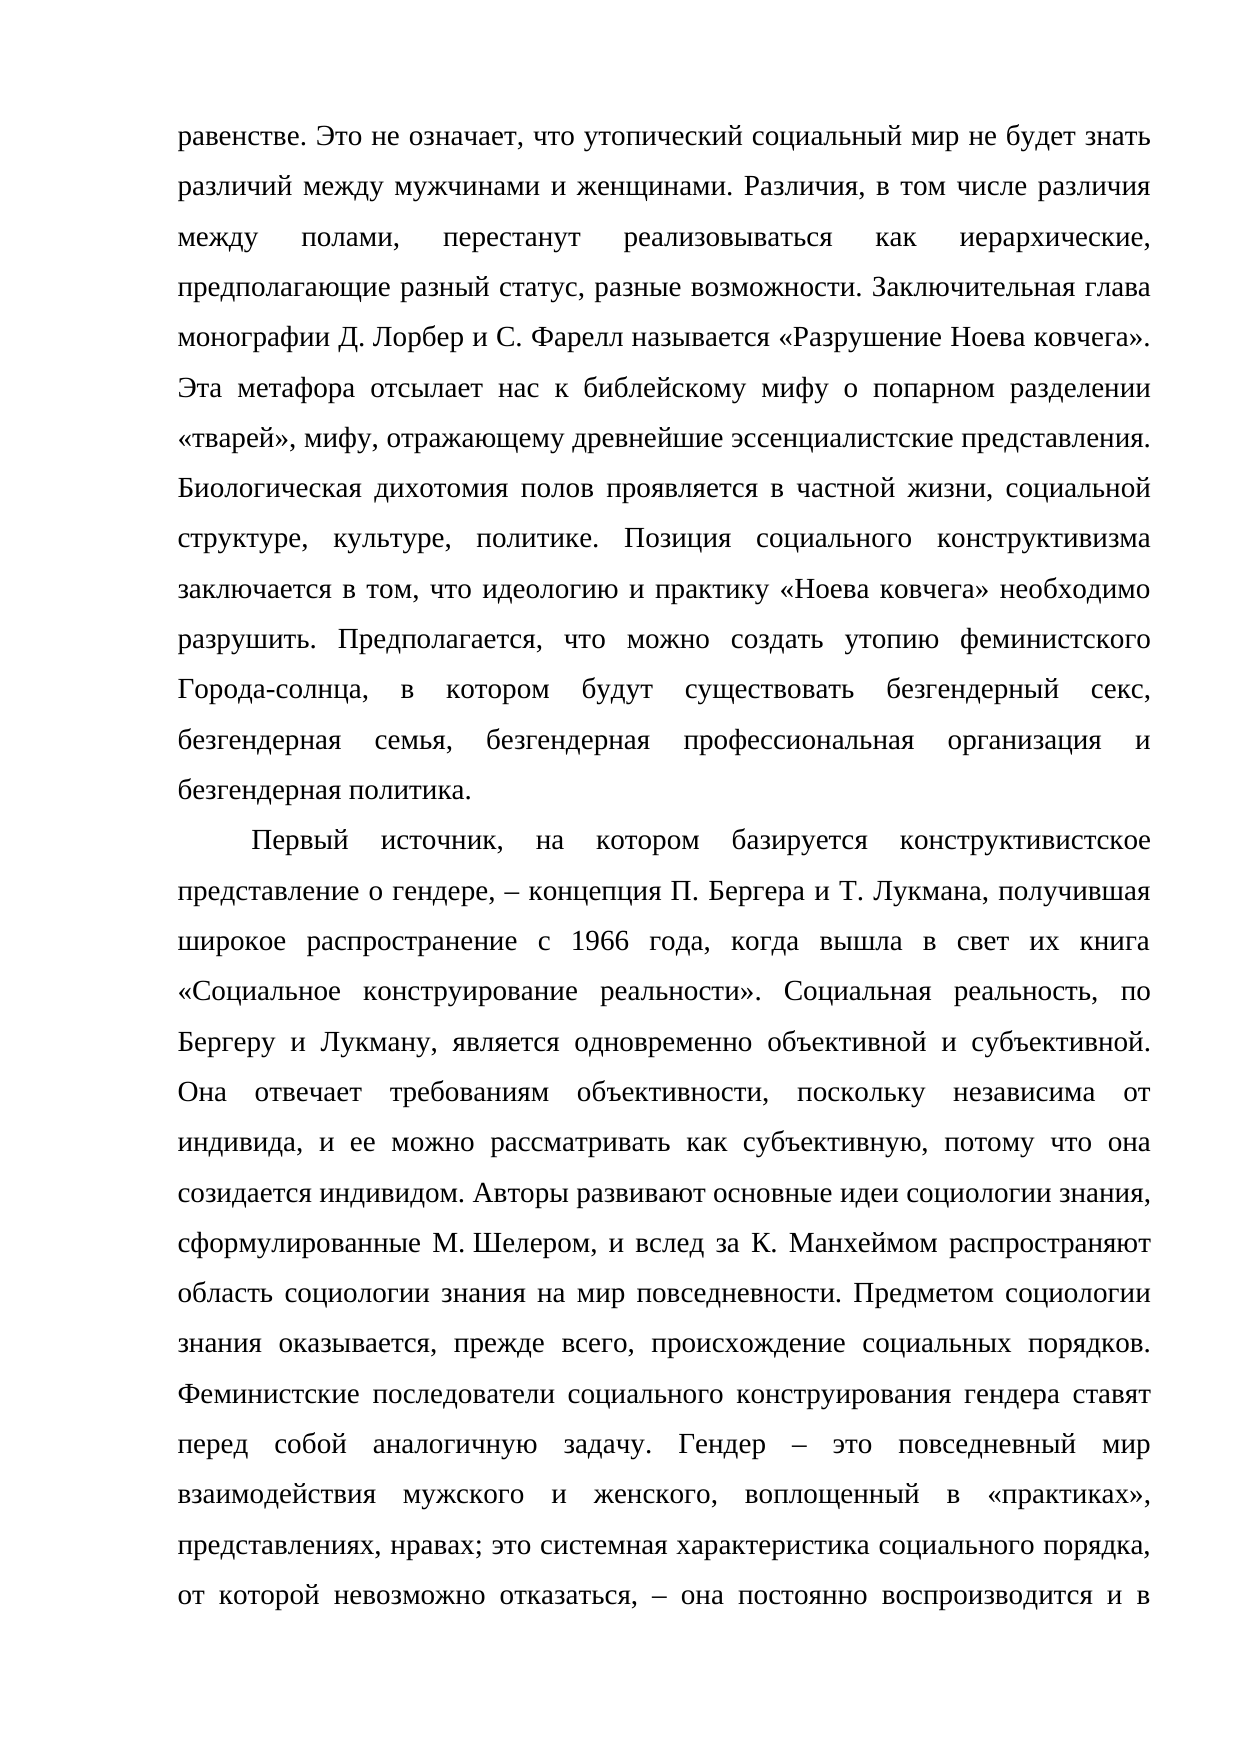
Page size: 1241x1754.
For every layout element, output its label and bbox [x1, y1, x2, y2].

text [177, 118, 1152, 806]
text [177, 822, 1152, 1611]
